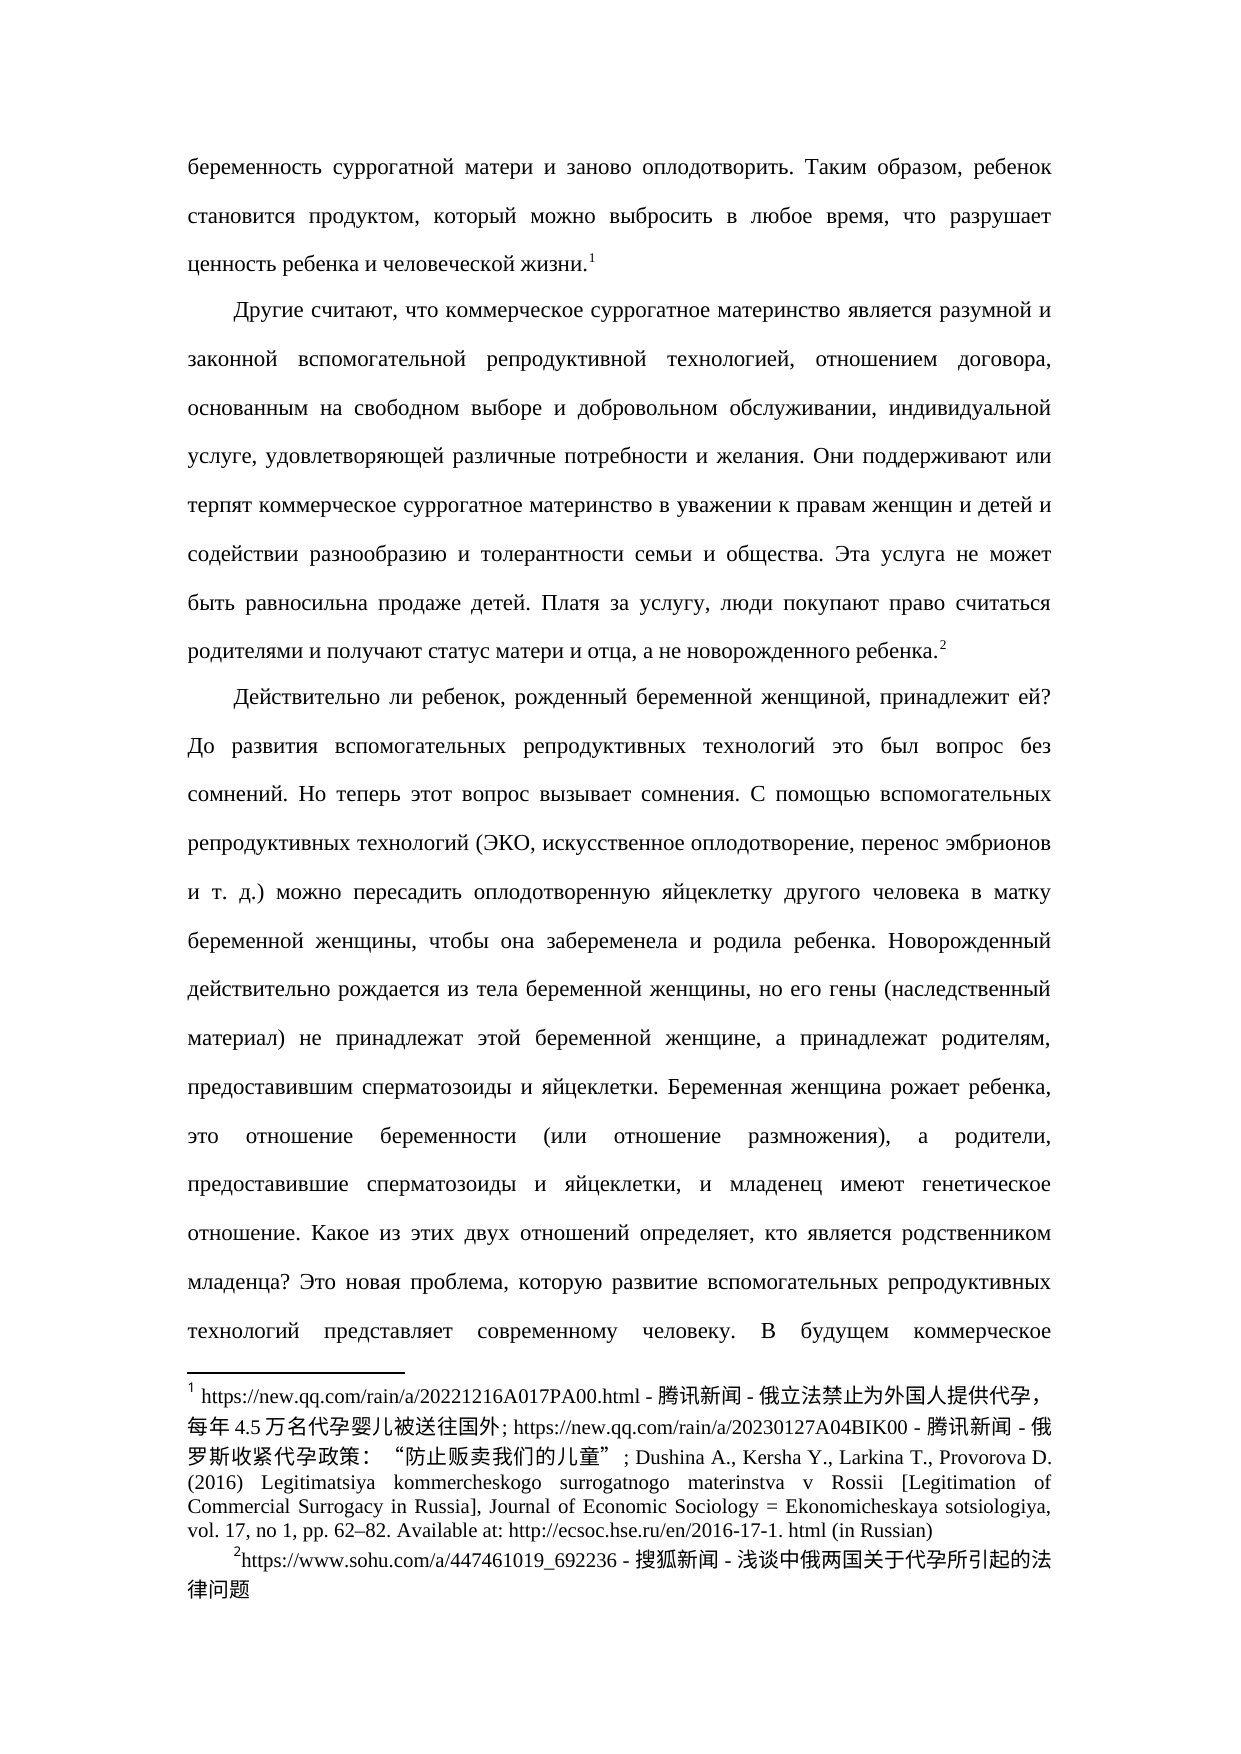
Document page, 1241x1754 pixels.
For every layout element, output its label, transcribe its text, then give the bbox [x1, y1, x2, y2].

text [187, 680, 1053, 1346]
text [187, 150, 1053, 280]
text Другие считают, что коммерческое суррогатное материнство является разумной и законной вспомогательной репродуктивной технологией, отношением договора, основанным на свободном выборе и добровольном обслуживании, индивидуальной услуге, удовлетворяющей различные потребности и желания. Они поддерживают или терпят коммерческое суррогатное материнство в уважении к правам женщин и детей и содействии разнообразию и толерантности семьи и общества. Эта услуга не может быть равносильна продаже детей. Платя за услугу, люди покупают право считаться родителями и получают статус матери и отца, а не новорожденного ребенка. [187, 293, 1053, 667]
